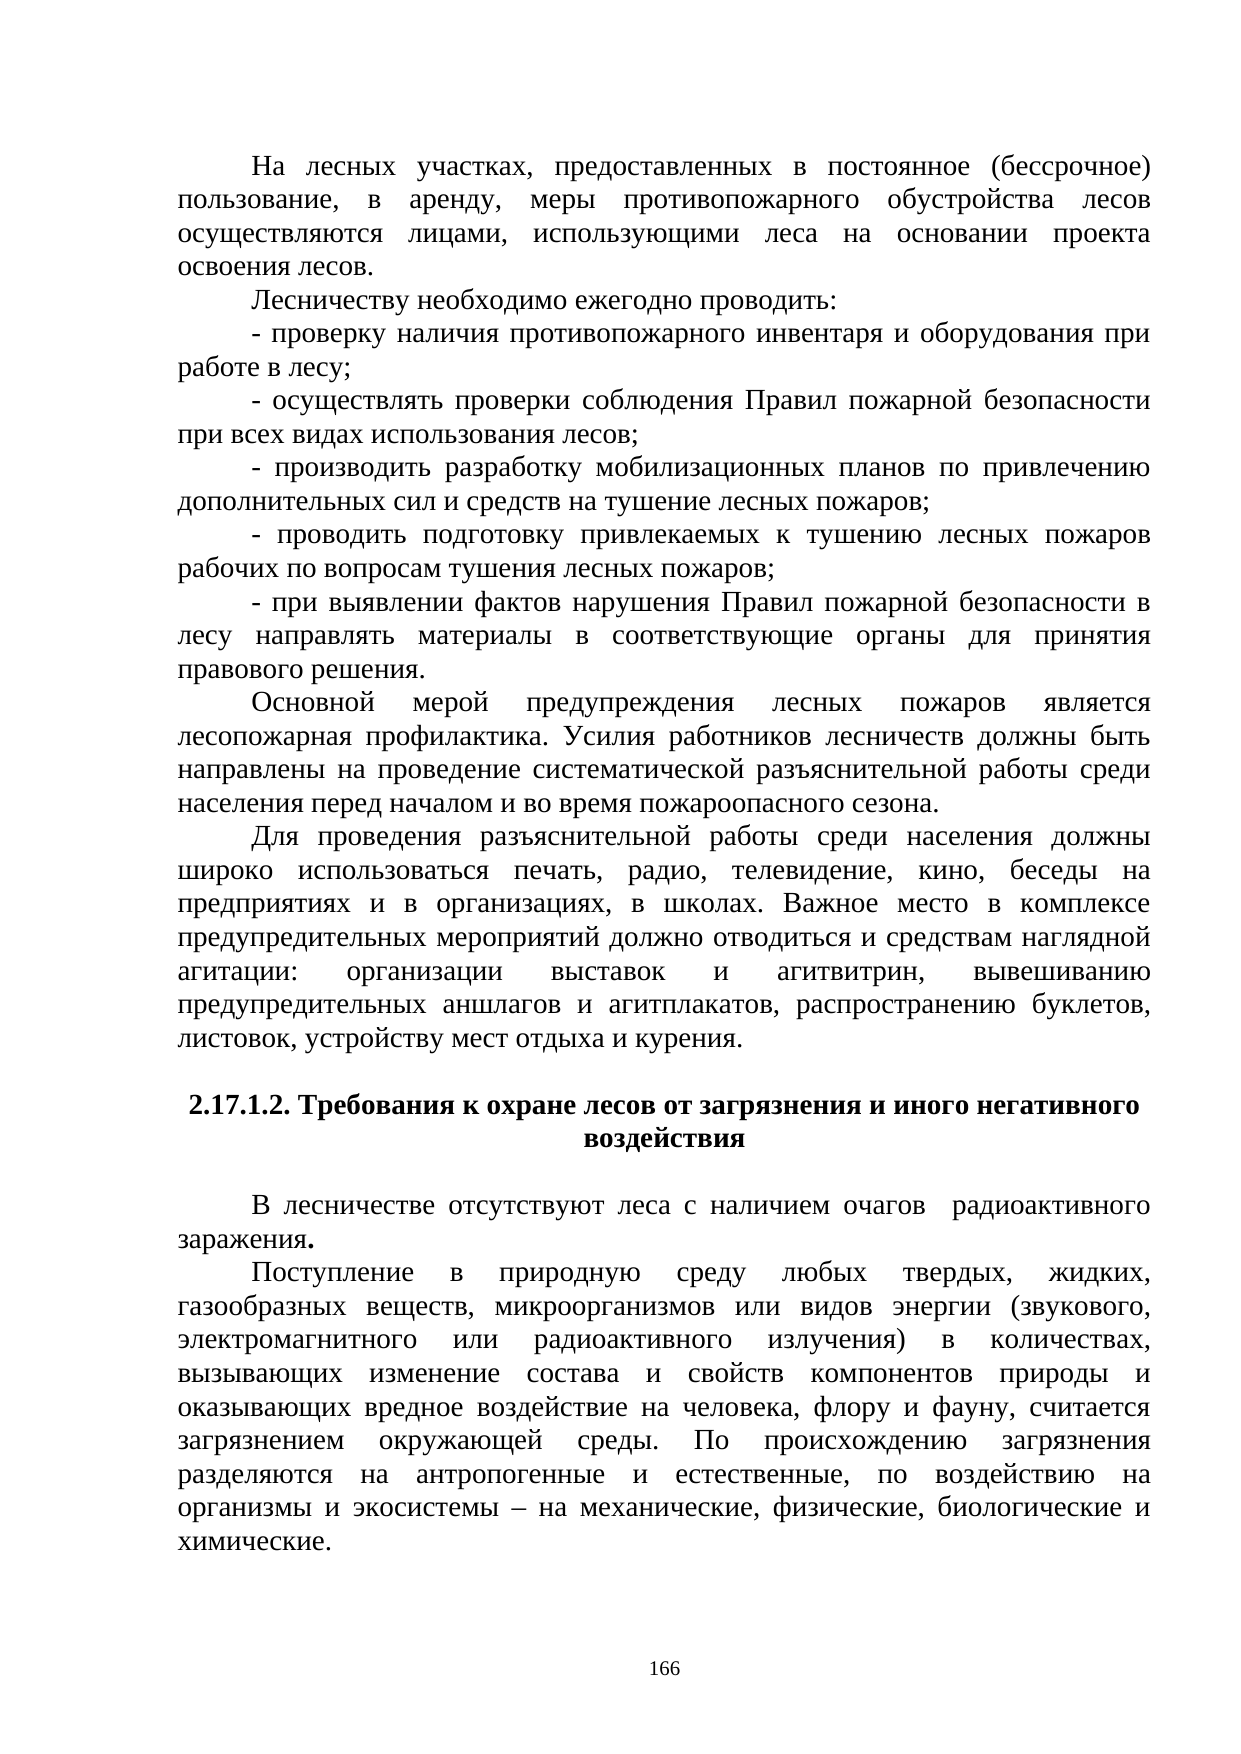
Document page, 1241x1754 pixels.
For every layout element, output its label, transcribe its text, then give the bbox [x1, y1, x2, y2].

text На лесных участках, предоставленных в постоянное (бессрочное) пользование, в аренду, меры противопожарного обустройства лесов осуществляются лицами, использующими леса на основании проекта освоения лесов. [177, 148, 1152, 282]
text - проверку наличия противопожарного инвентаря и оборудования при работе в лесу; [177, 315, 1152, 382]
subtitle 2.17.1.2. Требования к охране лесов от загрязнения и иного негативного воздействия [177, 1087, 1152, 1154]
text Для проведения разъяснительной работы среди населения должны широко использоваться печать, радио, телевидение, кино, беседы на предприятиях и в организациях, в школах. Важное место в комплексе предупредительных мероприятий должно отводиться и средствам наглядной агитации: организации выставок и агитвитрин, вывешиванию предупредительных аншлагов и агитплакатов, распространению буклетов, листовок, устройству мест отдыха и курения. [177, 818, 1152, 1053]
text Лесничеству необходимо ежегодно проводить: [177, 282, 1152, 315]
text Основной мерой предупреждения лесных пожаров является лесопожарная профилактика. Усилия работников лесничеств должны быть направлены на проведение систематической разъяснительной работы среди населения перед началом и во время пожароопасного сезона. [177, 684, 1152, 818]
text - проводить подготовку привлекаемых к тушению лесных пожаров рабочих по вопросам тушения лесных пожаров; [177, 517, 1152, 584]
text - при выявлении фактов нарушения Правил пожарной безопасности в лесу направлять материалы в соответствующие органы для принятия правового решения. [177, 584, 1152, 684]
text Поступление в природную среду любых твердых, жидких, газообразных веществ, микроорганизмов или видов энергии (звукового, электромагнитного или радиоактивного излучения) в количествах, вызывающих изменение состава и свойств компонентов природы и оказывающих вредное воздействие на человека, флору и фауну, считается загрязнением окружающей среды. По происхождению загрязнения разделяются на антропогенные и естественные, по воздействию на организмы и экосистемы – на механические, физические, биологические и химические. [177, 1254, 1152, 1556]
text - производить разработку мобилизационных планов по привлечению дополнительных сил и средств на тушение лесных пожаров; [177, 449, 1152, 517]
text - осуществлять проверки соблюдения Правил пожарной безопасности при всех видах использования лесов; [177, 382, 1152, 449]
text В лесничестве отсутствуют леса с наличием очагов радиоактивного заражения. [177, 1187, 1152, 1254]
